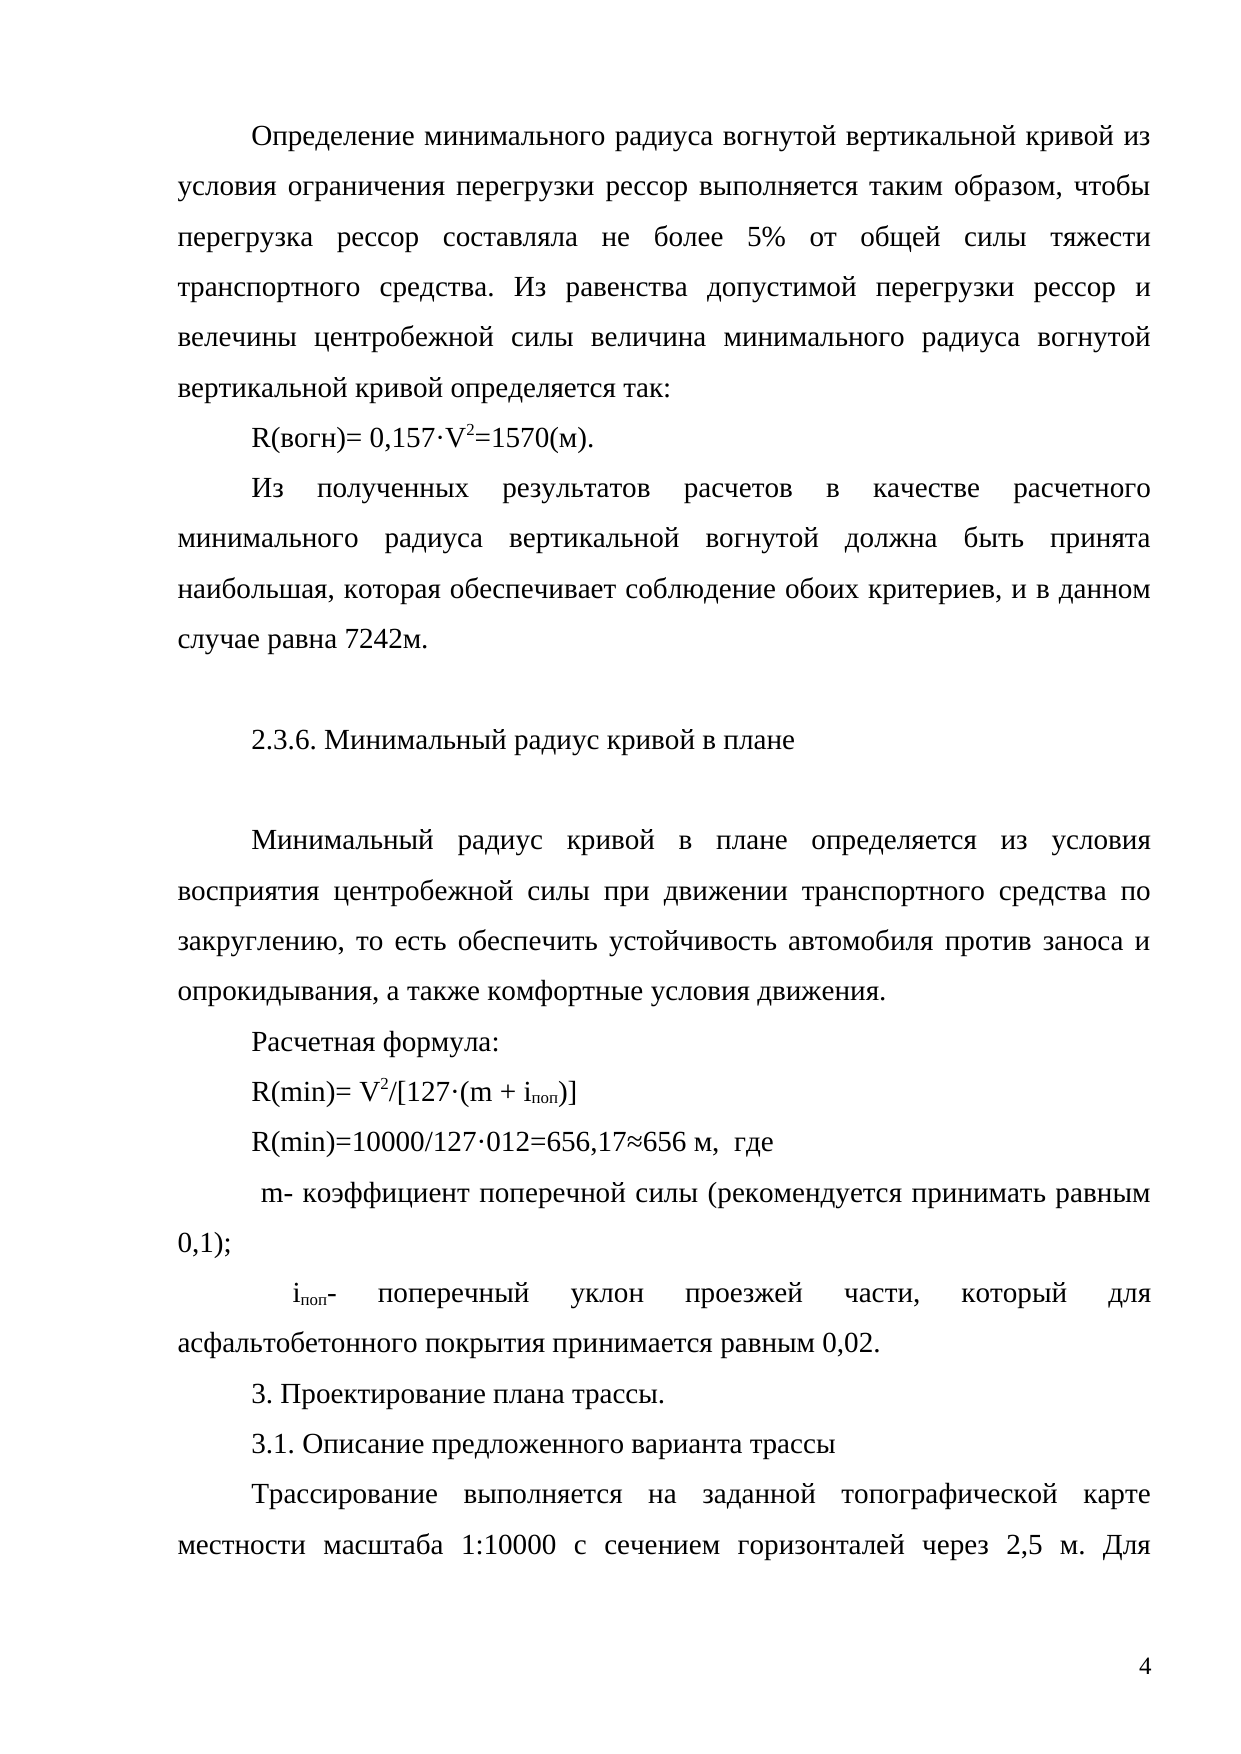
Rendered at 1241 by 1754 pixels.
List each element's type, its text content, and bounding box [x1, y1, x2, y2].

text R(вогн)= 0,157·V2=1570(м). [177, 420, 1152, 453]
text Расчетная формула: [177, 1024, 1152, 1057]
text 3. Проектирование плана трассы. [177, 1376, 1152, 1409]
text Минимальный радиус кривой в плане определяется из условия восприятия центробежной силы при движении транспортного средства по закруглению, то есть обеспечить устойчивость автомобиля против заноса и опрокидывания, а также комфортные условия движения. [177, 822, 1152, 1007]
text R(min)=10000/127·012=656,17≈656 м, где [177, 1124, 1152, 1158]
text Определение минимального радиуса вогнутой вертикальной кривой из условия ограничения перегрузки рессор выполняется таким образом, чтобы перегрузка рессор составляла не более 5% от общей силы тяжести транспортного средства. Из равенства допустимой перегрузки рессор и велечины центробежной силы величина минимального радиуса вогнутой вертикальной кривой определяется так: [177, 118, 1152, 403]
text Из полученных результатов расчетов в качестве расчетного минимального радиуса вертикальной вогнутой должна быть принята наибольшая, которая обеспечивает соблюдение обоих критериев, и в данном случае равна 7242м. [177, 470, 1152, 655]
text 2.3.6. Минимальный радиус кривой в плане [177, 722, 1152, 755]
text m- коэффициент поперечной силы (рекомендуется принимать равным 0,1); [177, 1175, 1152, 1258]
text R(min)= V2/[127·(m + iпоп)] [177, 1074, 1152, 1108]
text iпоп- поперечный уклон проезжей части, который для асфальтобетонного покрытия принимается равным 0,02. [177, 1275, 1152, 1359]
text 3.1. Описание предложенного варианта трассы [177, 1426, 1152, 1460]
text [177, 1477, 1152, 1560]
